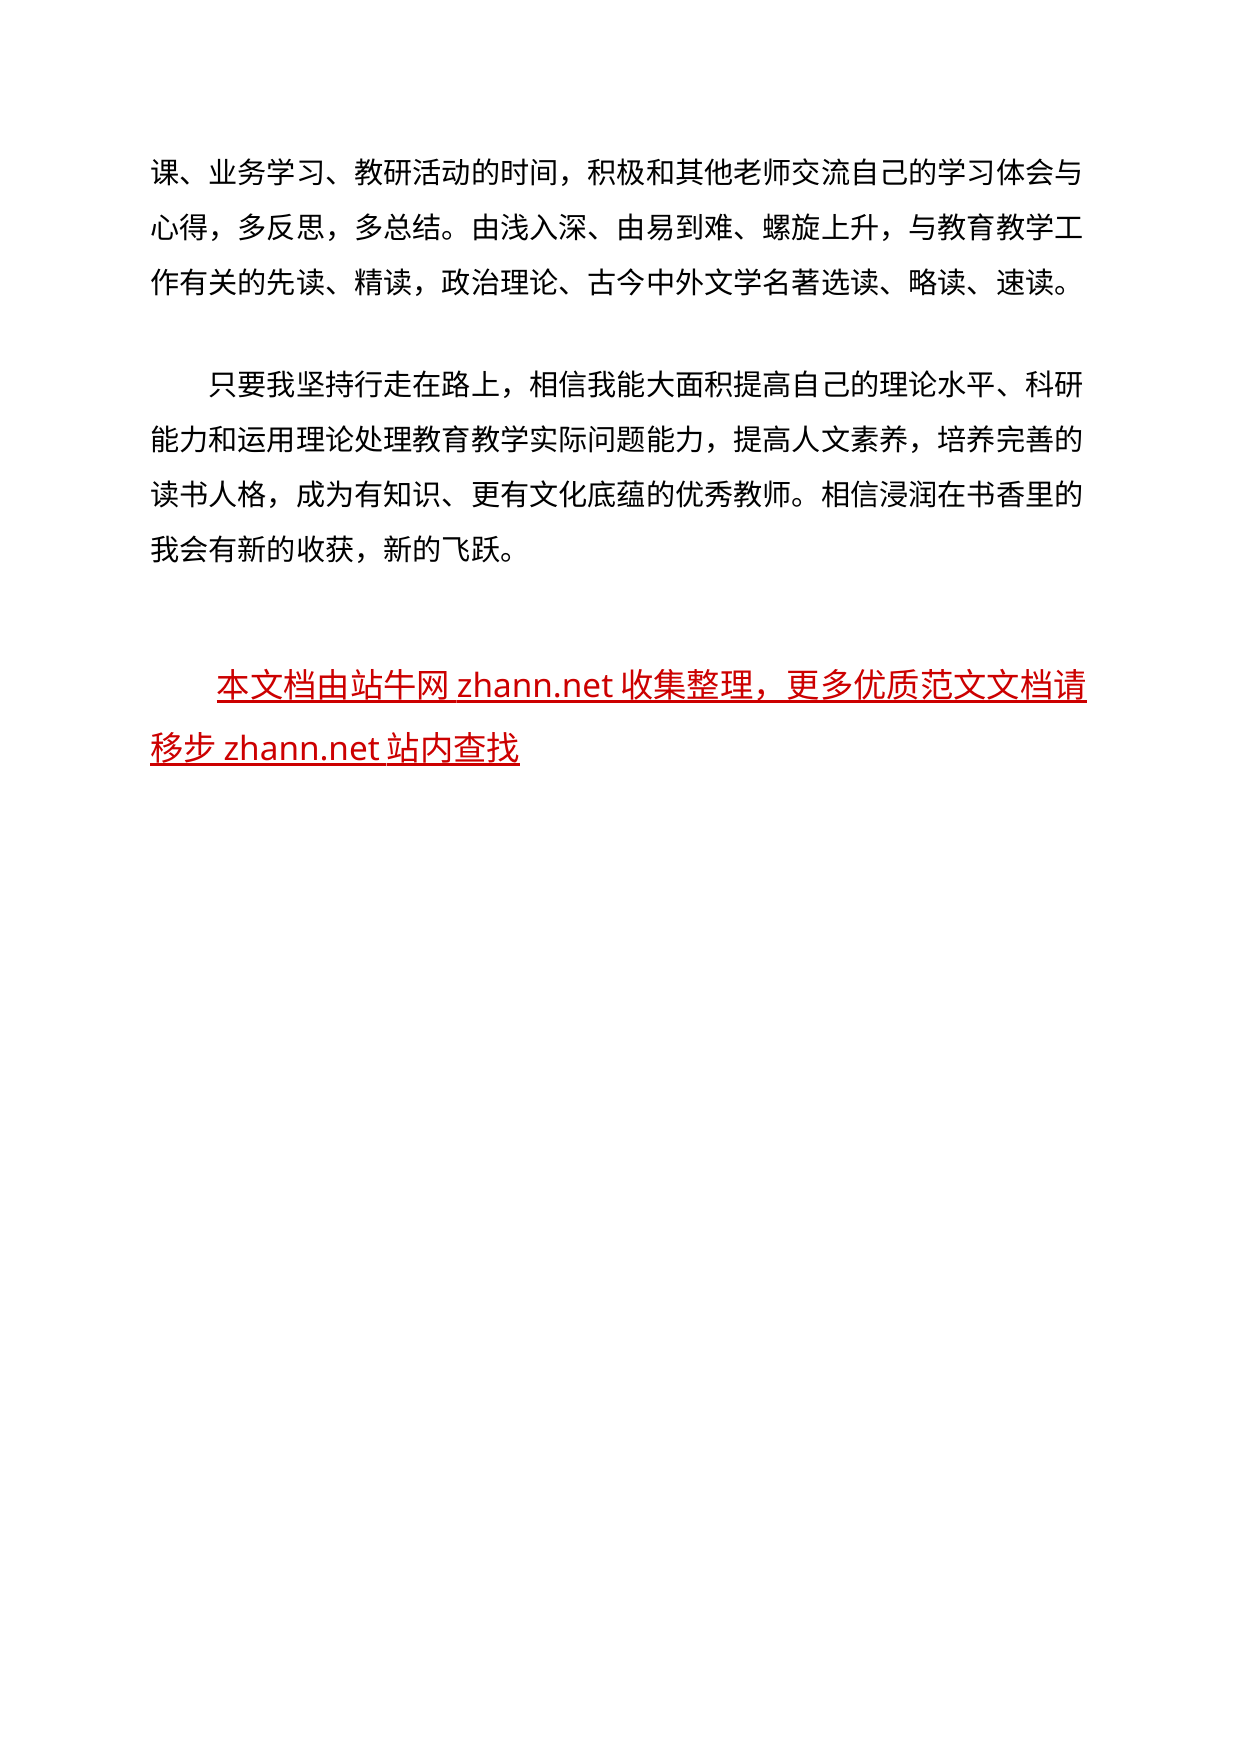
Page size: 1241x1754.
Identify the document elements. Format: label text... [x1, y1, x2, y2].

text 本文档由站牛网zhann.net收集整理，更多优质范文文档请移步zhann.net站内查找 [150, 659, 1090, 771]
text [150, 150, 1090, 302]
text 只要我坚持行走在路上，相信我能大面积提高自己的理论水平、科研能力和运用理论处理教育教学实际问题能力，提高人文素养，培养完善的读书人格，成为有知识、更有文化底蕴的优秀教师。相信浸润在书香里的我会有新的收获，新的飞跃。 [150, 362, 1090, 568]
